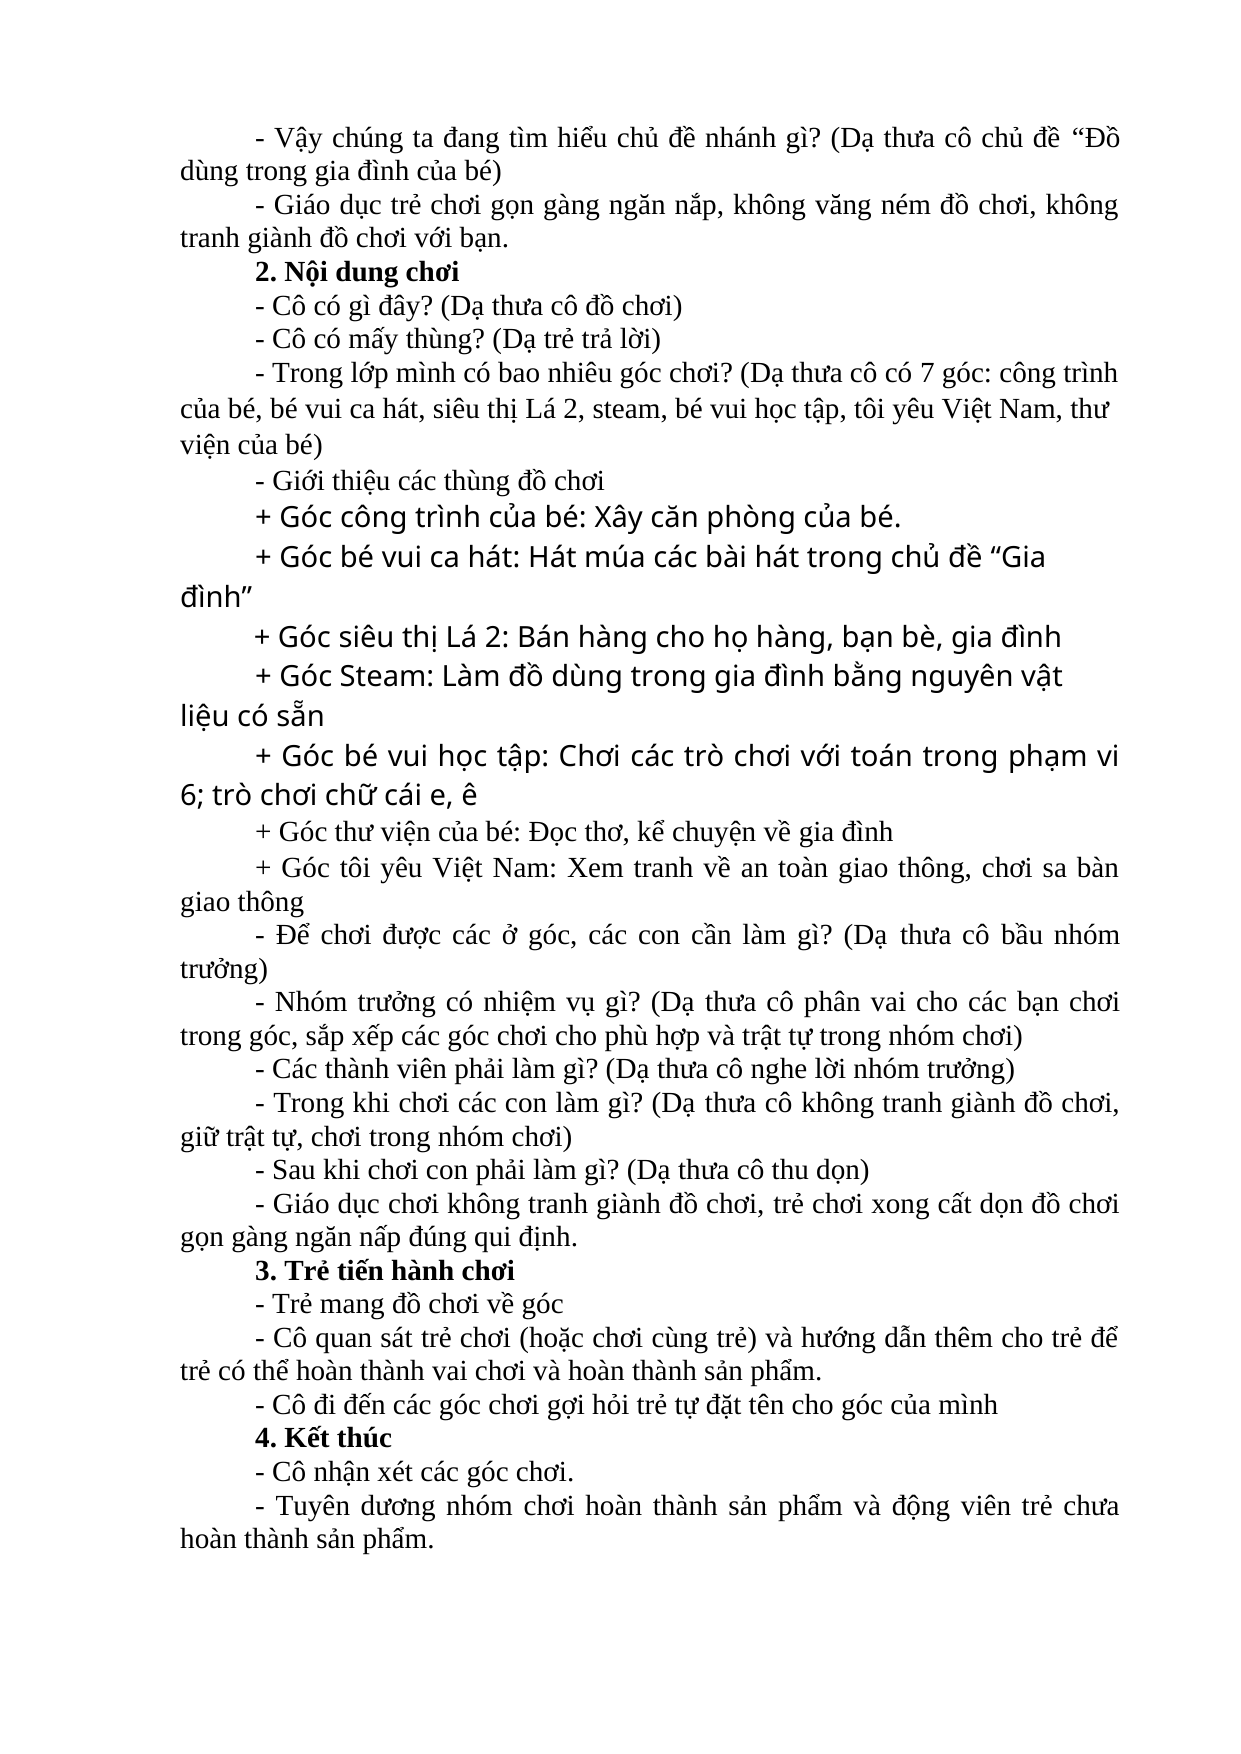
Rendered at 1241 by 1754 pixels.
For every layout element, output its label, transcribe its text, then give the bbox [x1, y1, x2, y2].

text - Cô có mấy thùng? (Dạ trẻ trả lời) [180, 321, 1120, 355]
text - Nhóm trưởng có nhiệm vụ gì? (Dạ thưa cô phân vai cho các bạn chơi trong góc, sắp xếp các góc chơi cho phù hợp và trật tự trong nhóm chơi) [180, 984, 1120, 1052]
text + Góc công trình của bé: Xây căn phòng của bé. [180, 497, 1120, 536]
text - Giáo dục chơi không tranh giành đồ chơi, trẻ chơi xong cất dọn đồ chơi gọn gàng ngăn nấp đúng qui định. [180, 1186, 1120, 1253]
text - Trẻ mang đồ chơi về góc [180, 1286, 1120, 1320]
text - Giới thiệu các thùng đồ chơi [180, 463, 1120, 497]
text - Các thành viên phải làm gì? (Dạ thưa cô nghe lời nhóm trưởng) [180, 1052, 1120, 1085]
text - Tuyên dương nhóm chơi hoàn thành sản phẩm và động viên trẻ chưa hoàn thành sản phẩm. [180, 1488, 1120, 1555]
text 3. Trẻ tiến hành chơi [180, 1253, 1120, 1286]
text - Cô nhận xét các góc chơi. [180, 1454, 1120, 1488]
text - Cô đi đến các góc chơi gợi hỏi trẻ tự đặt tên cho góc của mình [180, 1387, 1120, 1421]
text - Giáo dục trẻ chơi gọn gàng ngăn nắp, không văng ném đồ chơi, không tranh giành đồ chơi với bạn. [180, 187, 1120, 254]
text - Sau khi chơi con phải làm gì? (Dạ thưa cô thu dọn) [180, 1152, 1120, 1186]
text - Vậy chúng ta đang tìm hiểu chủ đề nhánh gì? (Dạ thưa cô chủ đề “Đồ dùng trong gia đình của bé) [180, 120, 1120, 187]
text + Góc bé vui ca hát: Hát múa các bài hát trong chủ đề “Gia đình” [180, 536, 1120, 616]
text + Góc thư viện của bé: Đọc thơ, kể chuyện về gia đình [180, 814, 1120, 848]
text 4. Kết thúc [180, 1421, 1120, 1454]
text 2. Nội dung chơi [180, 254, 1120, 288]
text - Cô có gì đây? (Dạ thưa cô đồ chơi) [180, 288, 1120, 321]
text - Trong lớp mình có bao nhiêu góc chơi? (Dạ thưa cô có 7 góc: công trình của bé, bé vui ca hát, siêu thị Lá 2, steam, bé vui học tập, tôi yêu Việt Nam, thư viện của bé) [180, 355, 1120, 461]
text - Cô quan sát trẻ chơi (hoặc chơi cùng trẻ) và hướng dẫn thêm cho trẻ để trẻ có thể hoàn thành vai chơi và hoàn thành sản phẩm. [180, 1320, 1120, 1387]
text + Góc Steam: Làm đồ dùng trong gia đình bằng nguyên vật liệu có sẵn [180, 656, 1120, 735]
text - Để chơi được các ở góc, các con cần làm gì? (Dạ thưa cô bầu nhóm trưởng) [180, 917, 1120, 984]
text + Góc tôi yêu Việt Nam: Xem tranh về an toàn giao thông, chơi sa bàn giao thông [180, 850, 1120, 917]
text - Trong khi chơi các con làm gì? (Dạ thưa cô không tranh giành đồ chơi, giữ trật tự, chơi trong nhóm chơi) [180, 1085, 1120, 1152]
text + Góc siêu thị Lá 2: Bán hàng cho họ hàng, bạn bè, gia đình [171, 616, 1120, 656]
text + Góc bé vui học tập: Chơi các trò chơi với toán trong phạm vi 6; trò chơi chữ cái e, ê [180, 735, 1120, 814]
